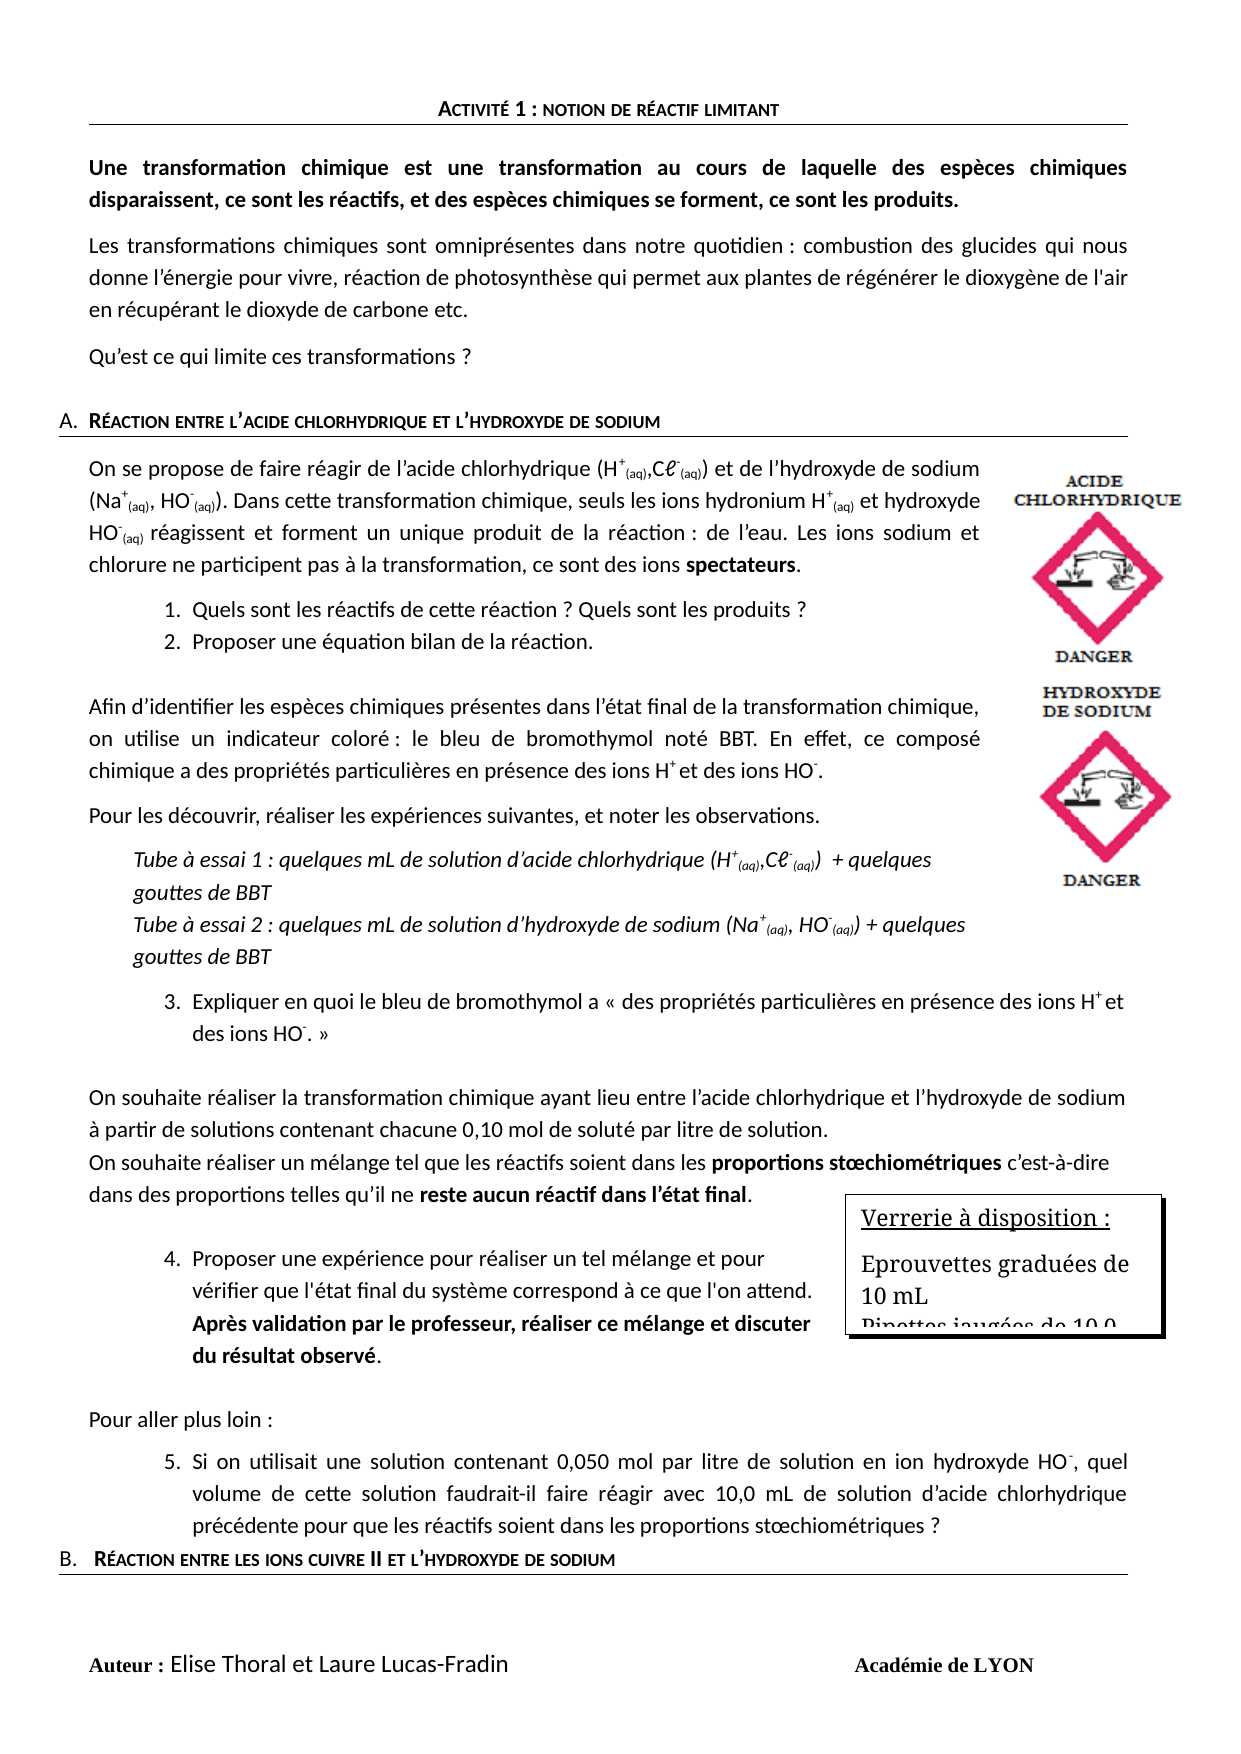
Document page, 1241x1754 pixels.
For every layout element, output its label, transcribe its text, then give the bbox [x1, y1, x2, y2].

list Après validation par le professeur, réaliser ce mélange et discuter du résultat observé. [192, 1309, 1128, 1369]
text Pour aller plus loin : [89, 1405, 1128, 1433]
text On se propose de faire réagir de l’acide chlorhydrique (H+(aq),Cℓ-(aq)) et de l’hydroxyde de sodium (Na+(aq), HO-(aq)). Dans cette transformation chimique, seuls les ions hydronium H+(aq) et hydroxyde HO-(aq) réagissent et forment un unique produit de la réaction : de l’eau. Les ions sodium et chlorure ne participent pas à la transformation, ce sont des ions spectateurs. [89, 454, 997, 578]
list Expliquer en quoi le bleu de bromothymol a « des propriétés particulières en présence des ions H+ et des ions HO-. » [164, 987, 1128, 1047]
text On souhaite réaliser la transformation chimique ayant lieu entre l’acide chlorhydrique et l’hydroxyde de sodium à partir de solutions contenant chacune 0,10 mol de soluté par litre de solution. [89, 1083, 1128, 1143]
list Quels sont les réactifs de cette réaction ? Quels sont les produits ? [164, 595, 997, 623]
text Tube à essai 1 : quelques mL de solution d’acide chlorhydrique (H+(aq),Cℓ-(aq)) + quelques gouttes de BBT [133, 846, 997, 906]
text Une transformation chimique est une transformation au cours de laquelle des espèces chimiques disparaissent, ce sont les réactifs, et des espèces chimiques se forment, ce sont les produits. [89, 153, 1128, 213]
list Proposer une expérience pour réaliser un tel mélange et pour vérifier que l'état final du système correspond à ce que l'on attend. [164, 1244, 1128, 1304]
picture [997, 451, 1188, 914]
text Activité 1 : notion de réactif limitant [89, 94, 1128, 124]
list Réaction entre les ions cuivre II et l’hydroxyde de sodium [59, 1544, 1128, 1574]
text Pour les découvrir, réaliser les expériences suivantes, et noter les observations. [89, 801, 997, 829]
text On souhaite réaliser un mélange tel que les réactifs soient dans les proportions stœchiométriques c’est-à-dire dans des proportions telles qu’il ne reste aucun réactif dans l’état final. [89, 1148, 1128, 1208]
text Les transformations chimiques sont omniprésentes dans notre quotidien : combustion des glucides qui nous donne l’énergie pour vivre, réaction de photosynthèse qui permet aux plantes de régénérer le dioxygène de l'air en récupérant le dioxyde de carbone etc. [89, 231, 1128, 324]
text Qu’est ce qui limite ces transformations ? [89, 342, 1128, 370]
list Si on utilisait une solution contenant 0,050 mol par litre de solution en ion hydroxyde HO-, quel volume de cette solution faudrait-il faire réagir avec 10,0 mL de solution d’acide chlorhydrique précédente pour que les réactifs soient dans les proportions stœchiométriques ? [164, 1447, 1128, 1539]
text Afin d’identifier les espèces chimiques présentes dans l’état final de la transformation chimique, on utilise un indicateur coloré : le bleu de bromothymol noté BBT. En effet, ce composé chimique a des propriétés particulières en présence des ions H+ et des ions HO-. [89, 692, 997, 784]
list Réaction entre l’acide chlorhydrique et l’hydroxyde de sodium [59, 406, 1128, 436]
text Tube à essai 2 : quelques mL de solution d’hydroxyde de sodium (Na+(aq), HO-(aq)) + quelques gouttes de BBT [133, 910, 1128, 970]
list Proposer une équation bilan de la réaction. [164, 627, 997, 655]
